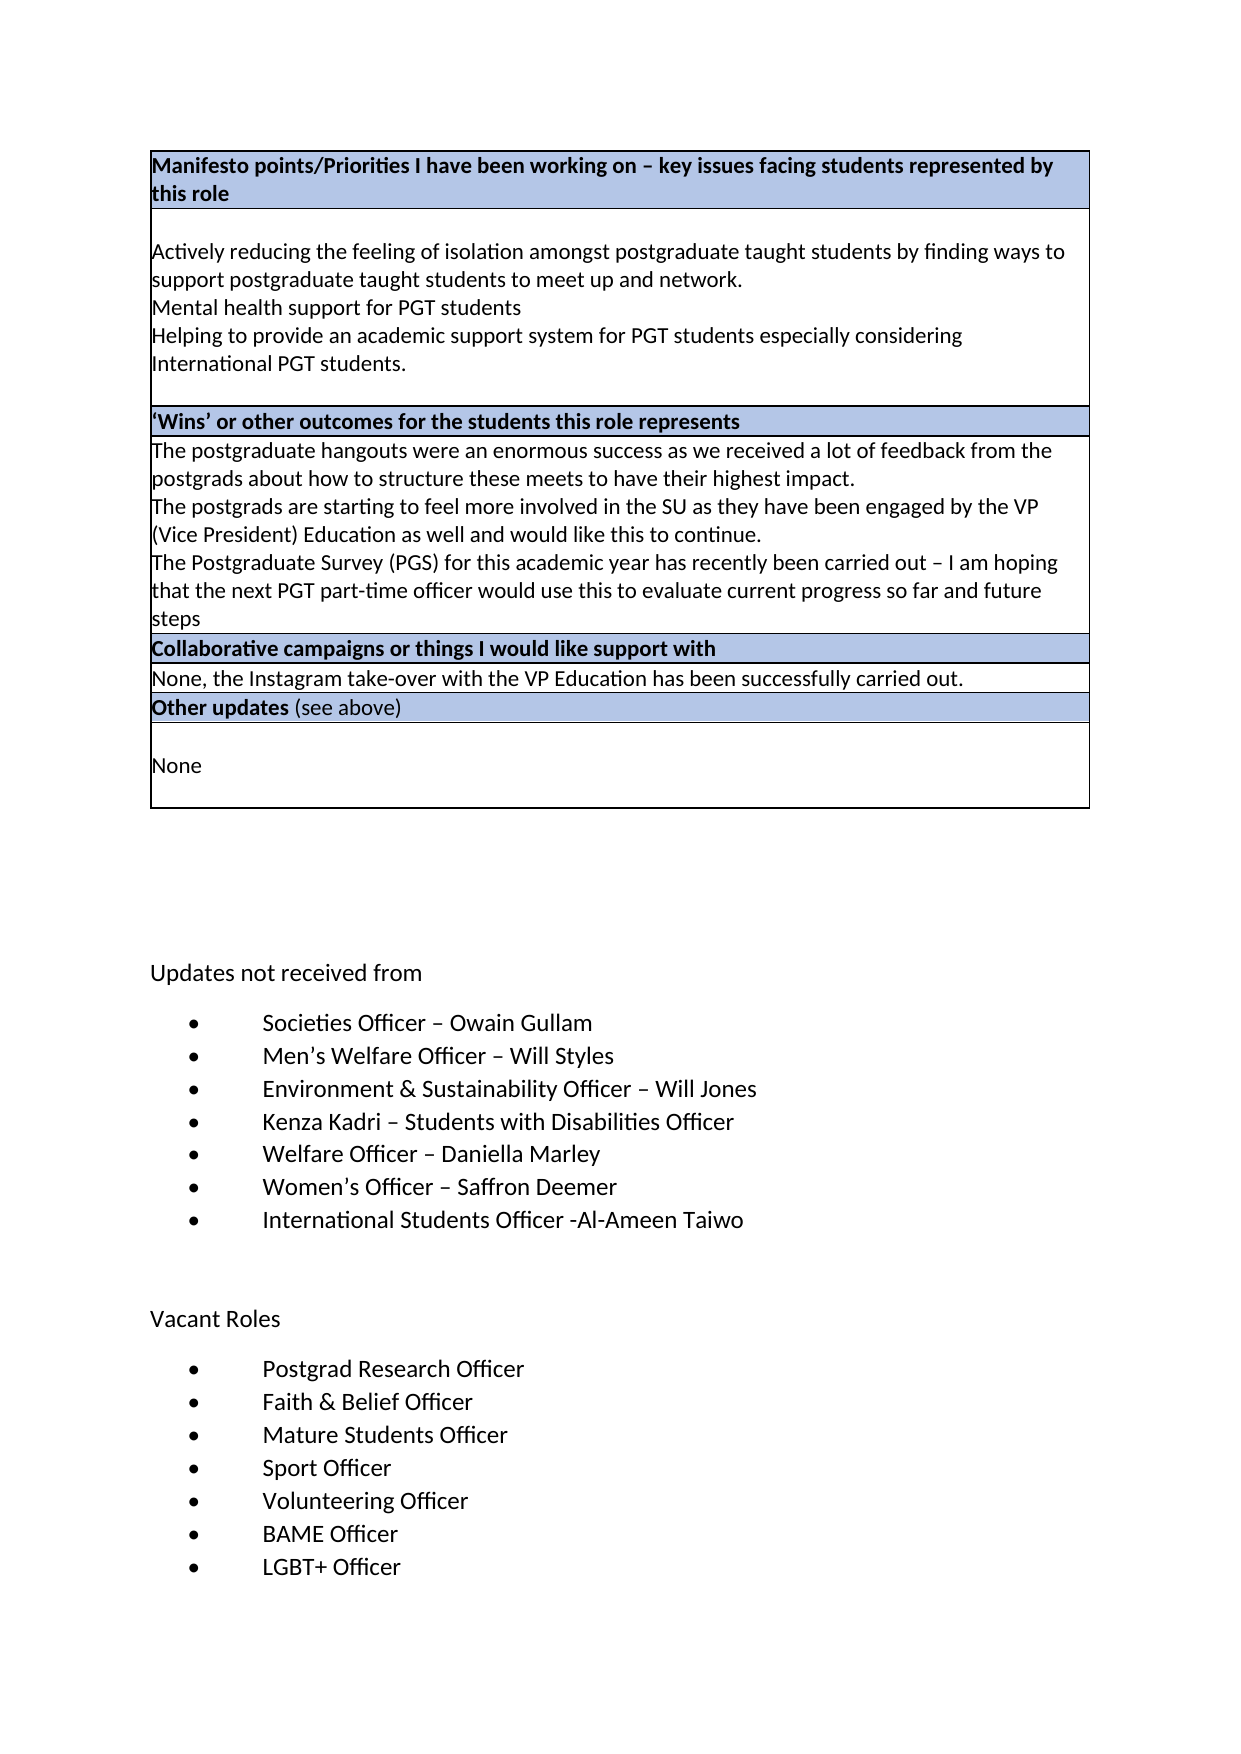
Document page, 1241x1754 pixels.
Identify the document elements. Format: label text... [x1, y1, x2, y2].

list Women’s Officer – Saffron Deemer [187, 1171, 1090, 1202]
list Volunteering Officer [187, 1485, 1090, 1515]
list Sport Officer [187, 1452, 1090, 1482]
table_cell Other updates (see above) [152, 693, 1089, 721]
list BAME Officer [187, 1518, 1090, 1548]
text Updates not received from [150, 957, 1090, 988]
list Welfare Officer – Daniella Marley [187, 1138, 1090, 1169]
list Mature Students Officer [187, 1419, 1090, 1449]
list International Students Officer -Al-Ameen Taiwo [187, 1204, 1090, 1235]
text Vacant Roles [150, 1303, 1090, 1334]
list Environment & Sustainability Officer – Will Jones [187, 1073, 1090, 1103]
table_cell The postgraduate hangouts were an enormous success as we received a lot of feedback from the postgrads about how to structure these meets to have their highest impact. The postgrads are starting to feel more involved in the SU as they have been engaged by the VP (Vice President) Education as well and would like this to continue. The Postgraduate Survey (PGS) for this academic year has recently been carried out – I am hoping that the next PGT part-time officer would use this to evaluate current progress so far and future steps [152, 437, 1089, 633]
table_cell None, the Instagram take-over with the VP Education has been successfully carried out. [152, 664, 1089, 692]
table_cell None [152, 723, 1089, 807]
list Faith & Belief Officer [187, 1386, 1090, 1417]
list Societies Officer – Owain Gullam [187, 1007, 1090, 1037]
table_cell Manifesto points/Priorities I have been working on – key issues facing students represented by this role [152, 152, 1089, 208]
list Kenza Kadri – Students with Disabilities Officer [187, 1106, 1090, 1136]
table_cell Collaborative campaigns or things I would like support with [152, 634, 1089, 662]
list Postgrad Research Officer [187, 1353, 1090, 1384]
list Men’s Welfare Officer – Will Styles [187, 1040, 1090, 1070]
table_cell Actively reducing the feeling of isolation amongst postgraduate taught students by finding ways to support postgraduate taught students to meet up and network. Mental health support for PGT students Helping to provide an academic support system for PGT students especially considering International PGT students. [152, 209, 1089, 405]
list LGBT+ Officer [187, 1551, 1090, 1581]
table_cell ‘Wins’ or other outcomes for the students this role represents [152, 407, 1089, 435]
